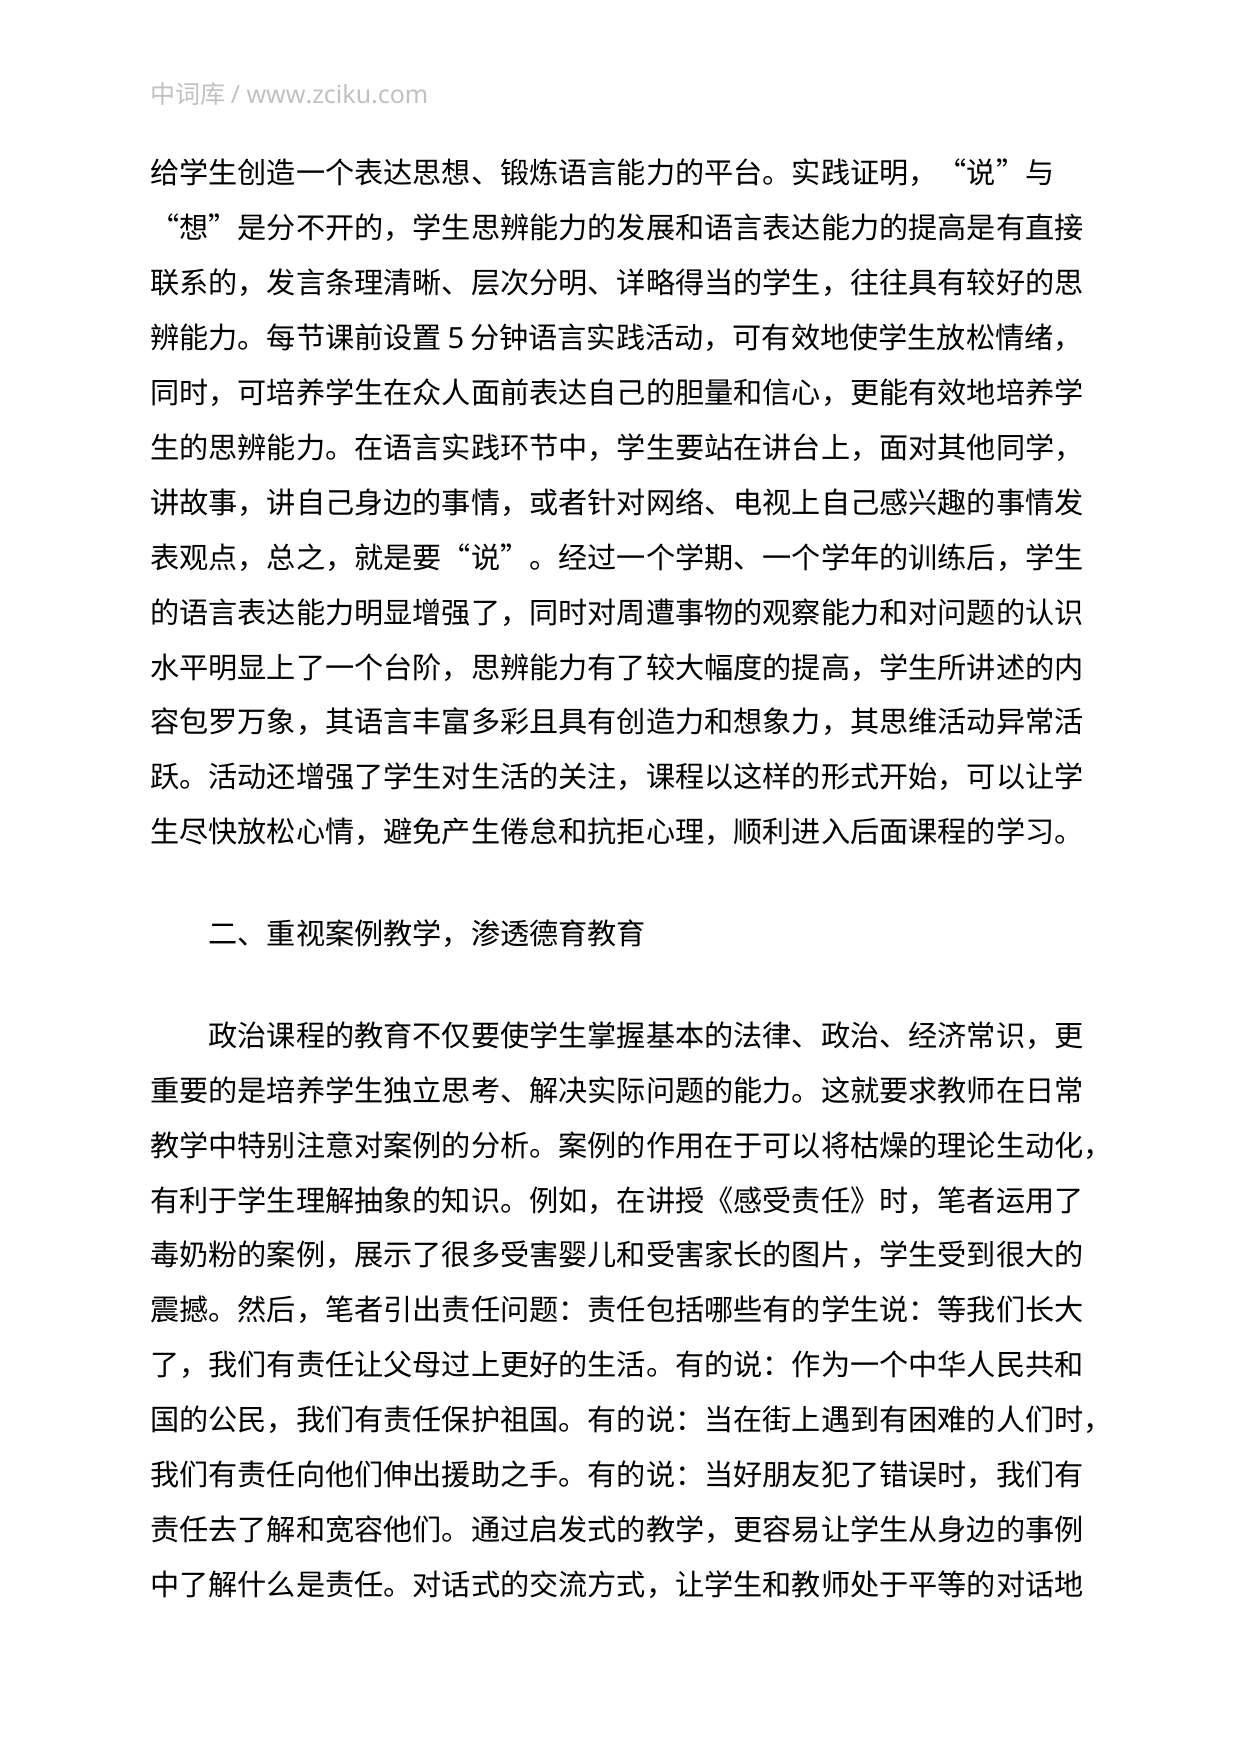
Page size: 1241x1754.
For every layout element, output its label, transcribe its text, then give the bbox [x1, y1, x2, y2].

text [150, 150, 1090, 851]
text 二、重视案例教学，渗透德育教育 [150, 911, 1090, 953]
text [150, 1012, 1090, 1604]
